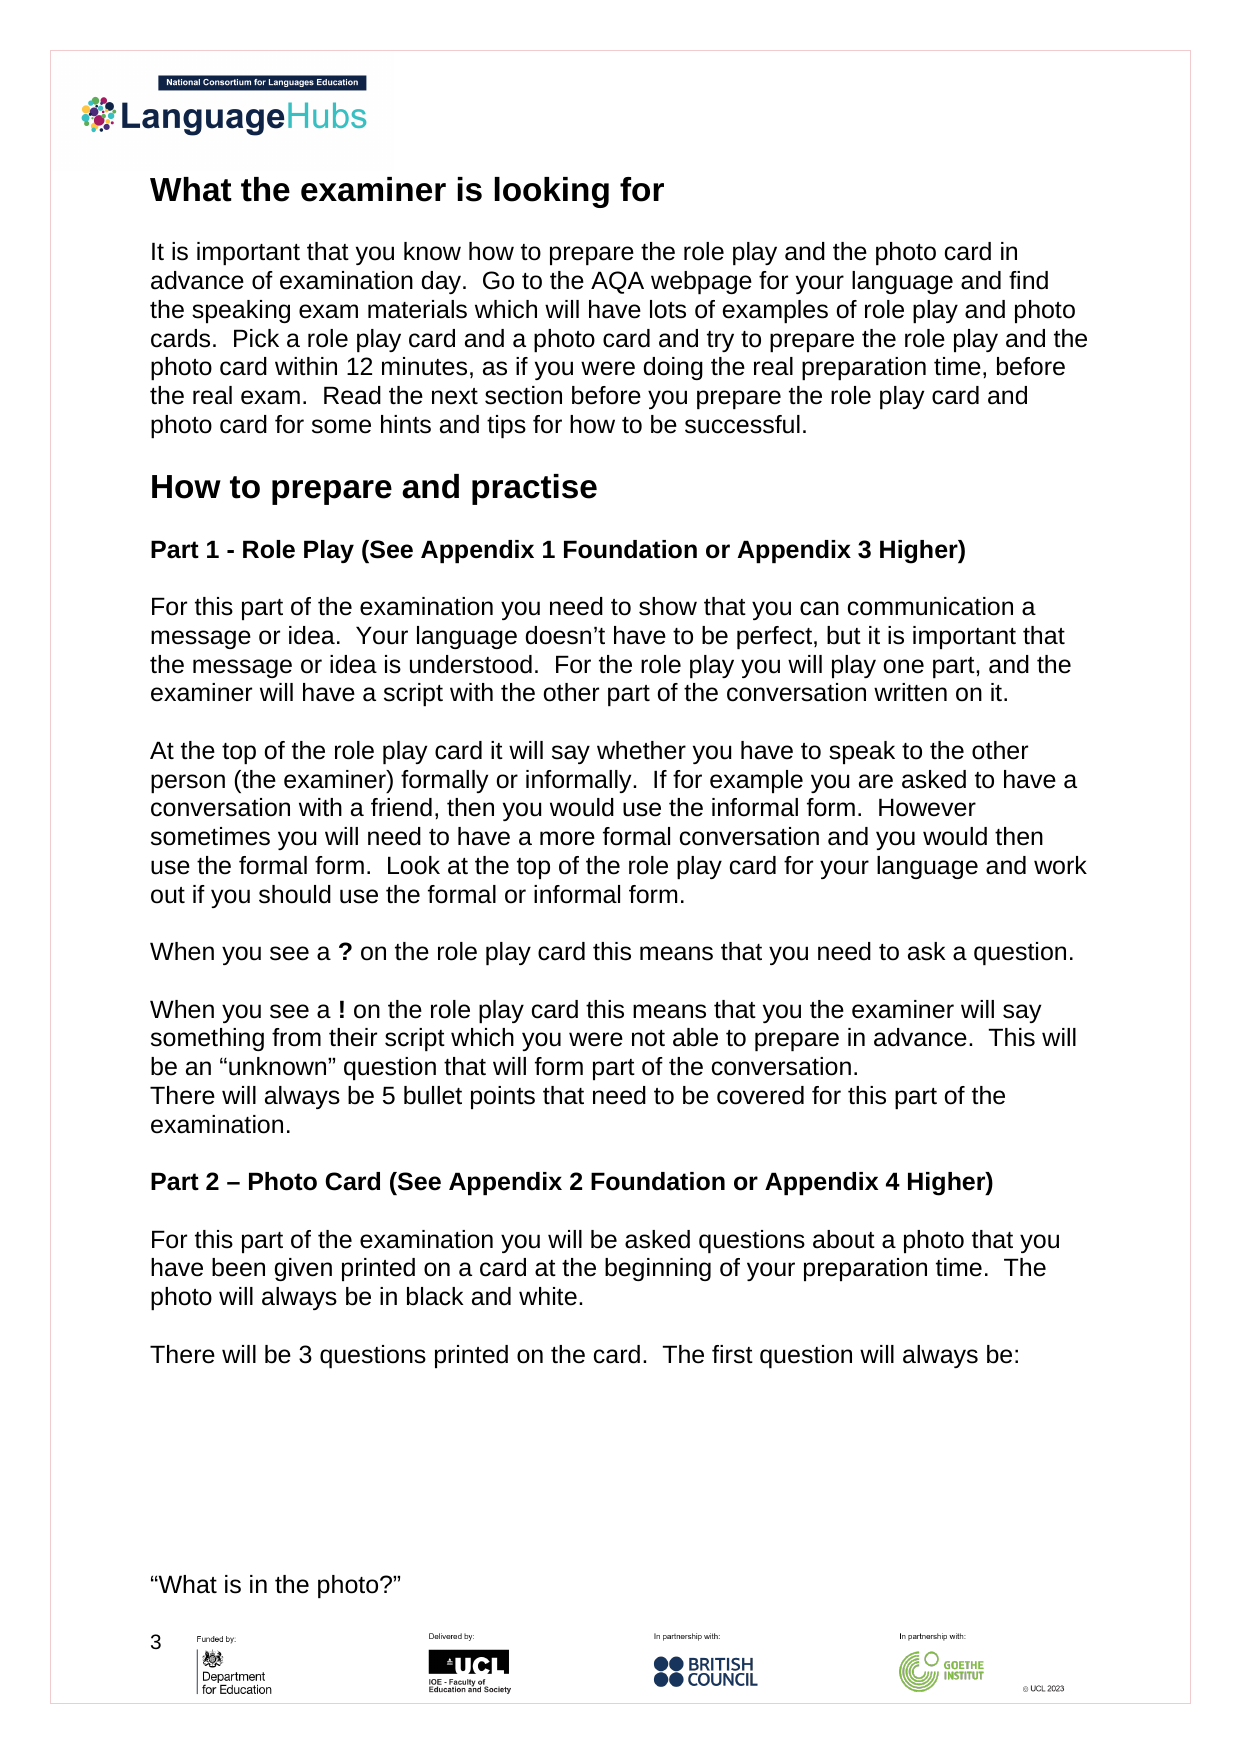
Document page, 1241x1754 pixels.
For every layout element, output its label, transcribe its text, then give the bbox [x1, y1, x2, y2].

picture [52, 51, 395, 171]
text For this part of the examination you will be asked questions about a photo that you have been given printed on a card at the beginning of your preparation time. The photo will always be in black and white. [150, 1224, 1090, 1311]
text It is important that you know how to prepare the role play and the photo card in advance of examination day. Go to the AQA webpage for your language and find the speaking exam materials which will have lots of examples of role play and photo cards. Pick a role play card and a photo card and try to prepare the role play and the photo card within 12 minutes, as if you were doing the real preparation time, before the real exam. Read the next section before you prepare the role play card and photo card for some hints and tips for how to be successful. [150, 237, 1090, 439]
text Part 1 - Role Play (See Appendix 1 Foundation or Appendix 3 Higher) [150, 534, 1090, 563]
text There will be 3 questions printed on the card. The first question will always be: [150, 1339, 1090, 1368]
text “What is in the photo?” [150, 1569, 1090, 1598]
picture [146, 1629, 1087, 1701]
text When you see a ? on the role play card this means that you need to ask a question. [150, 937, 1090, 966]
text What the examiner is looking for [150, 100, 1090, 209]
text There will always be 5 bullet points that need to be covered for this part of the examination. [150, 1081, 1090, 1138]
text How to prepare and practise [150, 467, 1090, 506]
text Part 2 – Photo Card (See Appendix 2 Foundation or Appendix 4 Higher) [150, 1167, 1090, 1196]
text At the top of the role play card it will say whether you have to speak to the other person (the examiner) formally or informally. If for example you are asked to have a conversation with a friend, then you would use the informal form. However sometimes you will need to have a more formal conversation and you would then use the formal form. Look at the top of the role play card for your language and work out if you should use the formal or informal form. [150, 736, 1090, 908]
text For this part of the examination you need to show that you can communication a message or idea. Your language doesn’t have to be perfect, but it is important that the message or idea is understood. For the role play you will play one part, and the examiner will have a script with the other part of the conversation written on it. [150, 592, 1090, 707]
text When you see a ! on the role play card this means that you the examiner will say something from their script which you were not able to prepare in advance. This will be an “unknown” question that will form part of the conversation. [150, 994, 1090, 1081]
